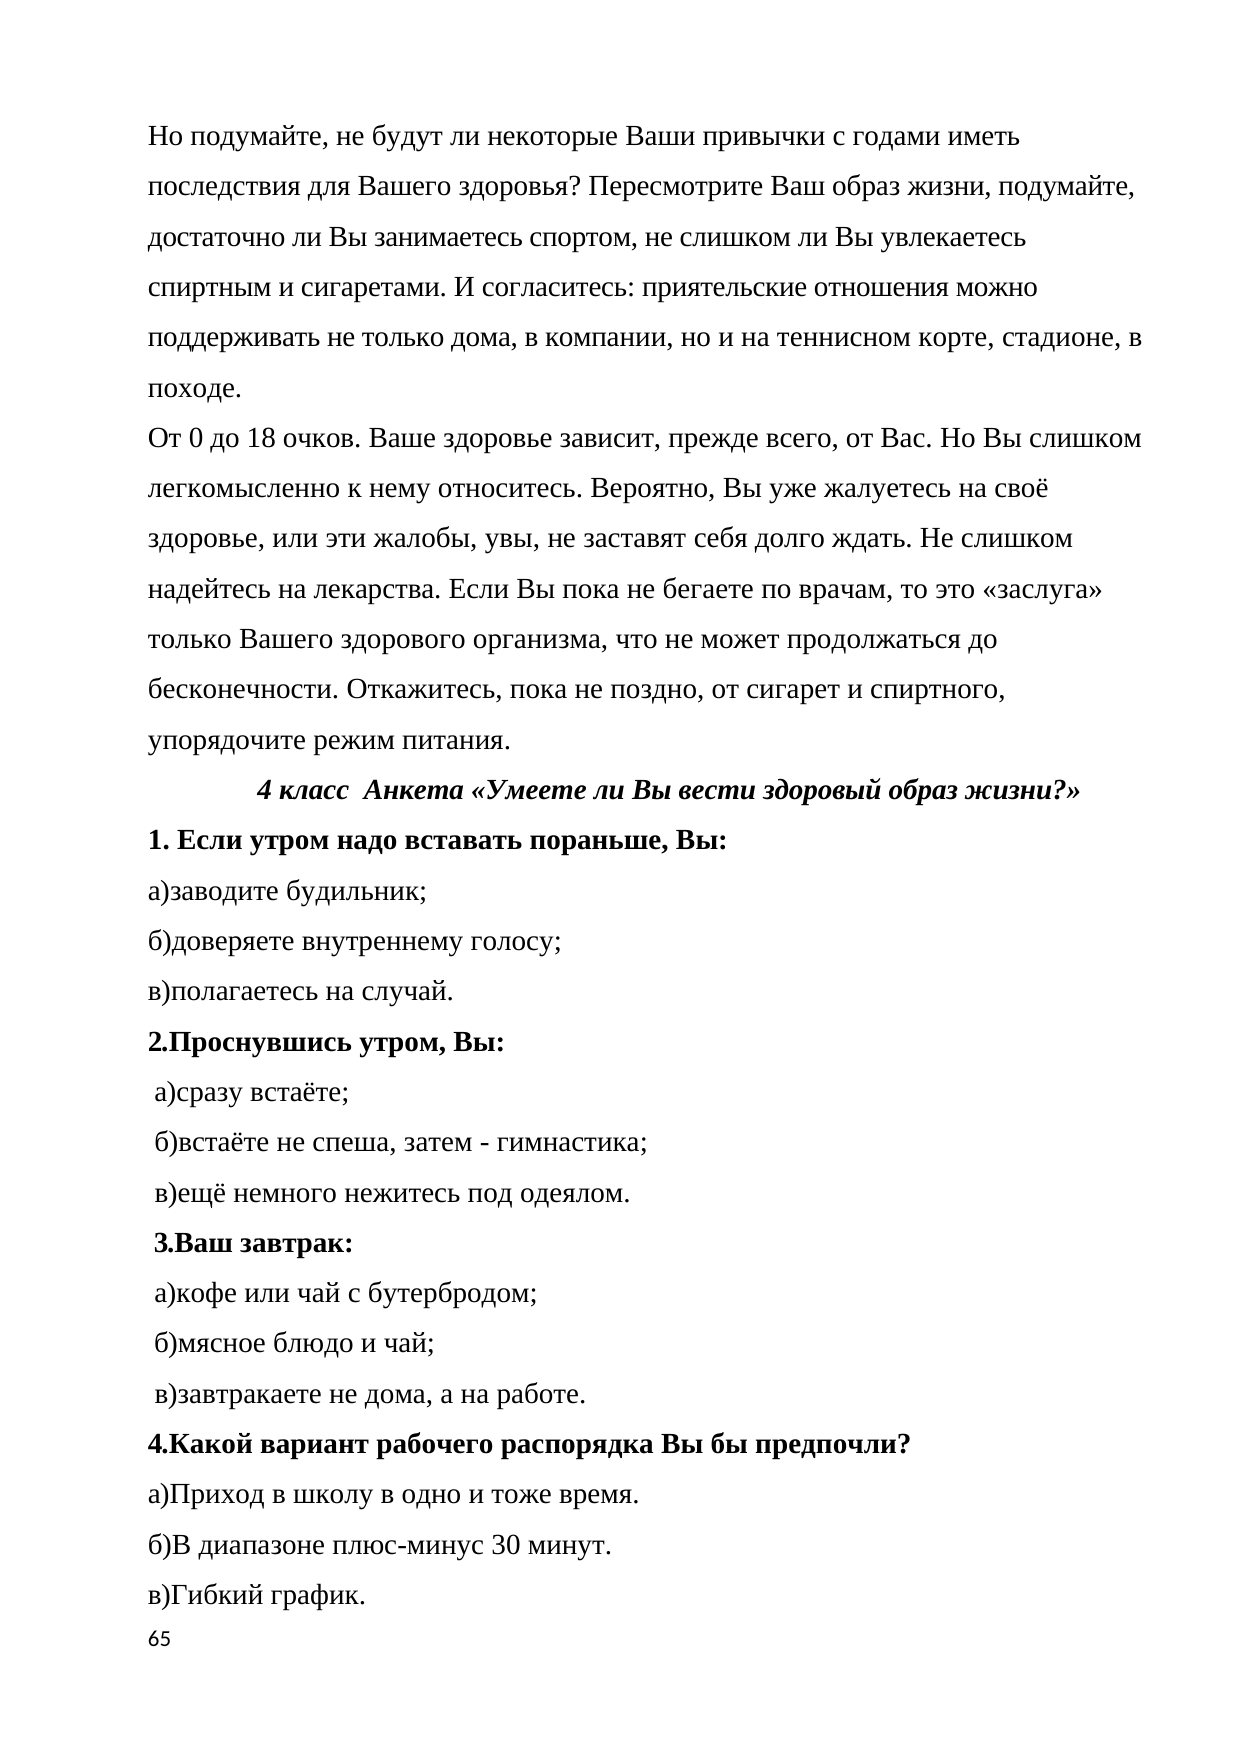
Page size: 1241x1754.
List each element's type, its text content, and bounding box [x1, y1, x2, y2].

text а)сразу встаёте; [148, 1074, 1152, 1108]
text От 0 до 18 очков. Ваше здоровье зависит, прежде всего, от Вас. Но Вы слишком легкомысленно к нему относитесь. Вероятно, Вы уже жалуетесь на своё здоровье, или эти жалобы, увы, не заставят себя долго ждать. Не слишком надейтесь на лекарства. Если Вы пока не бегаете по врачам, то это «заслуга» только Вашего здорового организма, что не может продолжаться до бесконечности. Откажитесь, пока не поздно, от сигарет и спиртного, упорядочите режим питания. [148, 420, 1152, 755]
text а)Приход в школу в одно и тоже время. [148, 1477, 1152, 1510]
text б)доверяете внутреннему голосу; [148, 923, 1152, 957]
text 4 класс Анкета «Умеете ли Вы вести здоровый образ жизни?» [148, 772, 1152, 806]
text в)ещё немного нежитесь под одеялом. [148, 1175, 1152, 1208]
text в)завтракаете не дома, а на работе. [148, 1376, 1152, 1409]
text 2.Проснувшись утром, Вы: [148, 1024, 1152, 1057]
text а)заводите будильник; [148, 873, 1152, 906]
text б)встаёте не спеша, затем - гимнастика; [148, 1124, 1152, 1158]
text в)Гибкий график. [148, 1577, 1152, 1611]
text 1. Если утром надо вставать пораньше, Вы: [148, 822, 1152, 856]
text 3.Ваш завтрак: [148, 1225, 1152, 1258]
text а)кофе или чай с бутербродом; [148, 1275, 1152, 1309]
text 4.Какой вариант рабочего распорядка Вы бы предпочли? [148, 1426, 1152, 1460]
text б)мясное блюдо и чай; [148, 1326, 1152, 1359]
text б)В диапазоне плюс-минус 30 минут. [148, 1527, 1152, 1560]
text в)полагаетесь на случай. [148, 973, 1152, 1007]
text Но подумайте, не будут ли некоторые Ваши привычки с годами иметь последствия для Вашего здоровья? Пересмотрите Ваш образ жизни, подумайте, достаточно ли Вы занимаетесь спортом, не слишком ли Вы увлекаетесь спиртным и сигаретами. И согласитесь: приятельские отношения можно поддерживать не только дома, в компании, но и на теннисном корте, стадионе, в походе. [148, 118, 1152, 403]
